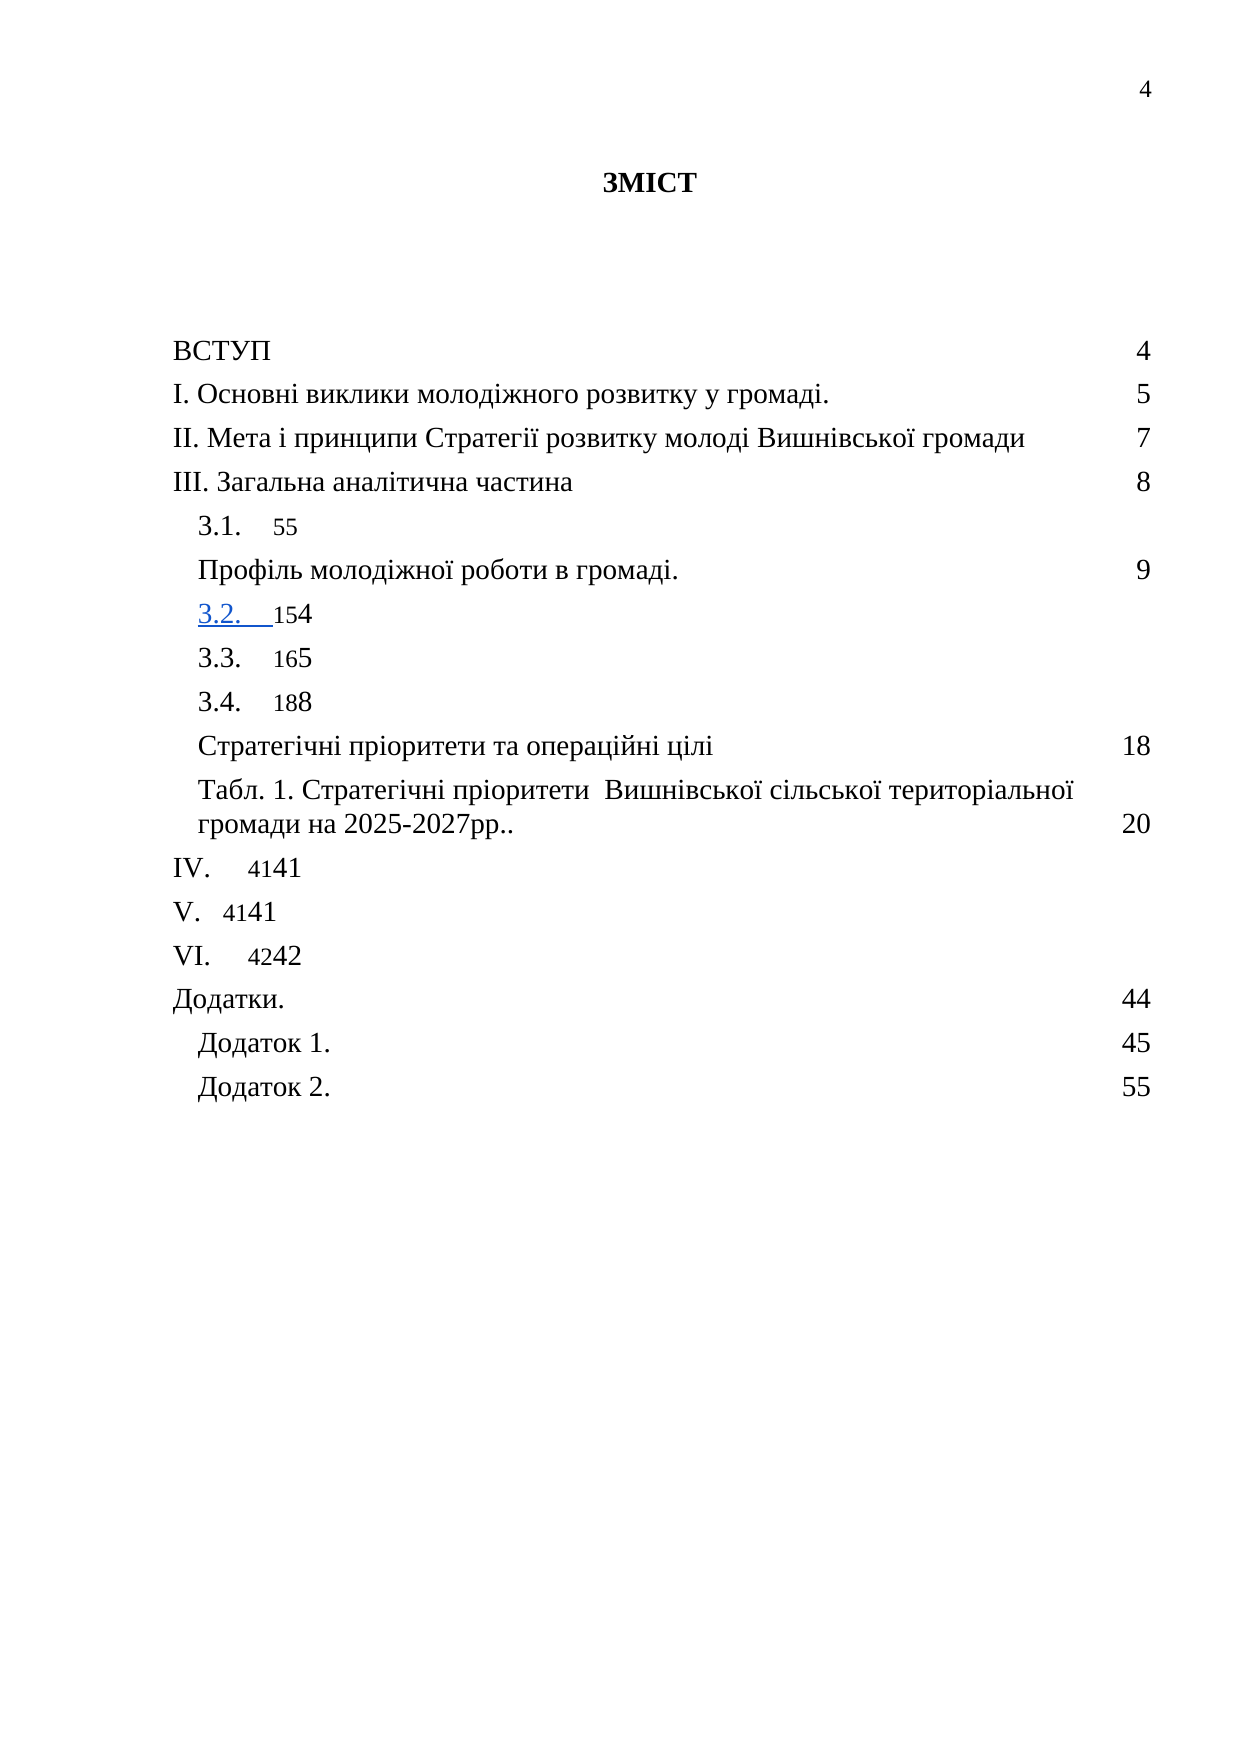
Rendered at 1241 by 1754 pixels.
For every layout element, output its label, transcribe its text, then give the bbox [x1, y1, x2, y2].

text ЗМІСТ [148, 165, 1152, 198]
